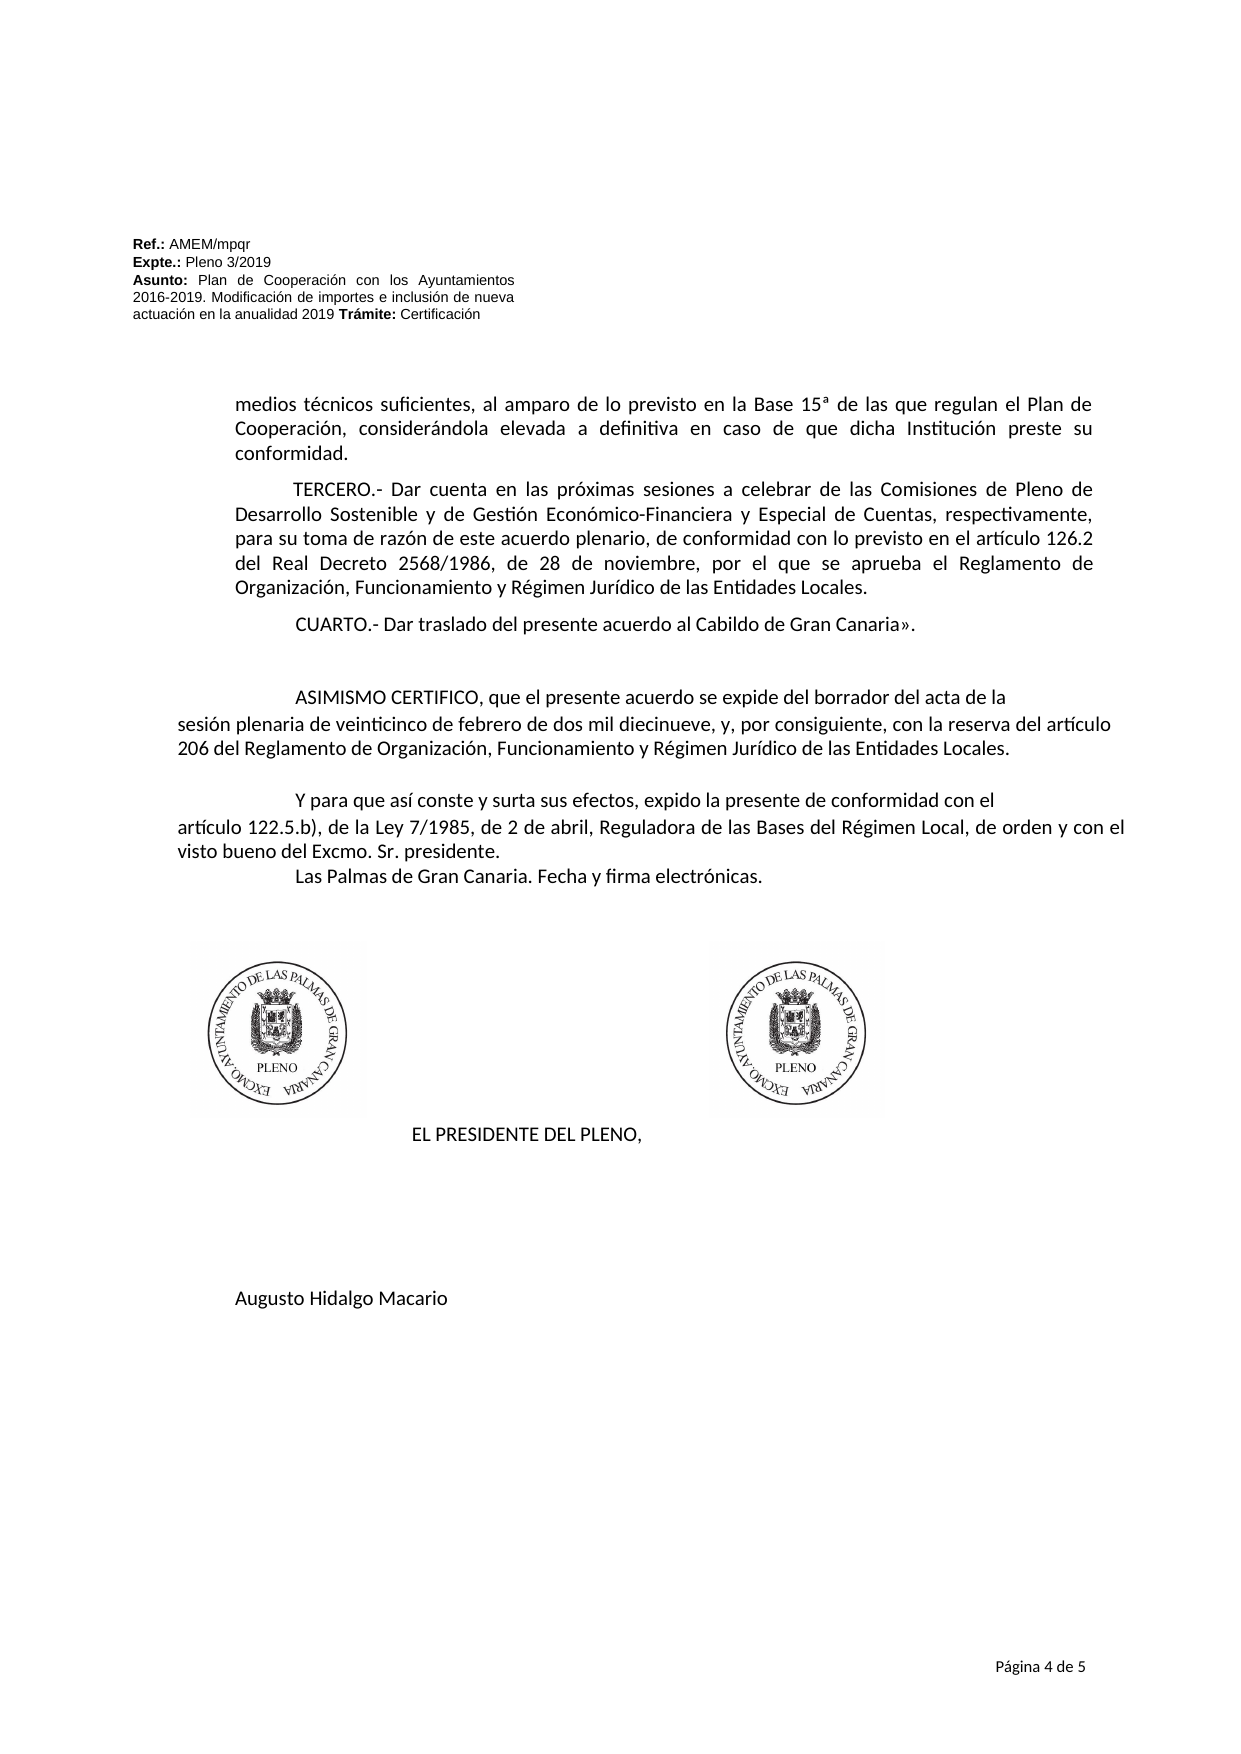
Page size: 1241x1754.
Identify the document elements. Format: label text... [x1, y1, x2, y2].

text sesión plenaria de veinticinco de febrero de dos mil diecinueve, y, por consiguiente, con la reserva del artículo 206 del Reglamento de Organización, Funcionamiento y Régimen Jurídico de las Entidades Locales. [177, 712, 1113, 761]
text ASIMISMO CERTIFICO, que el presente acuerdo se expide del borrador del acta de la [295, 685, 1128, 709]
text Augusto Hidalgo Macario [235, 1286, 886, 1311]
text Y para que así conste y surta sus efectos, expido la presente de conformidad con el [295, 788, 1128, 813]
text artículo 122.5.b), de la Ley 7/1985, de 2 de abril, Reguladora de las Bases del Régimen Local, de orden y con el visto bueno del Excmo. Sr. presidente. [177, 815, 1128, 864]
text CUARTO.- Dar traslado del presente acuerdo al Cabildo de Gran Canaria». [295, 612, 1094, 636]
text Las Palmas de Gran Canaria. Fecha y firma electrónicas. [295, 864, 1094, 888]
text EL PRESIDENTE DEL PLENO, [133, 1122, 1128, 1147]
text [235, 392, 1094, 465]
picture [708, 941, 886, 1118]
text TERCERO.- Dar cuenta en las próximas sesiones a celebrar de las Comisiones de Pleno de Desarrollo Sostenible y de Gestión Económico-Financiera y Especial de Cuentas, respectivamente, para su toma de razón de este acuerdo plenario, de conformidad con lo previsto en el artículo 126.2 del Real Decreto 2568/1986, de 28 de noviembre, por el que se aprueba el Reglamento de Organización, Funcionamiento y Régimen Jurídico de las Entidades Locales. [235, 477, 1094, 599]
picture [190, 941, 367, 1118]
